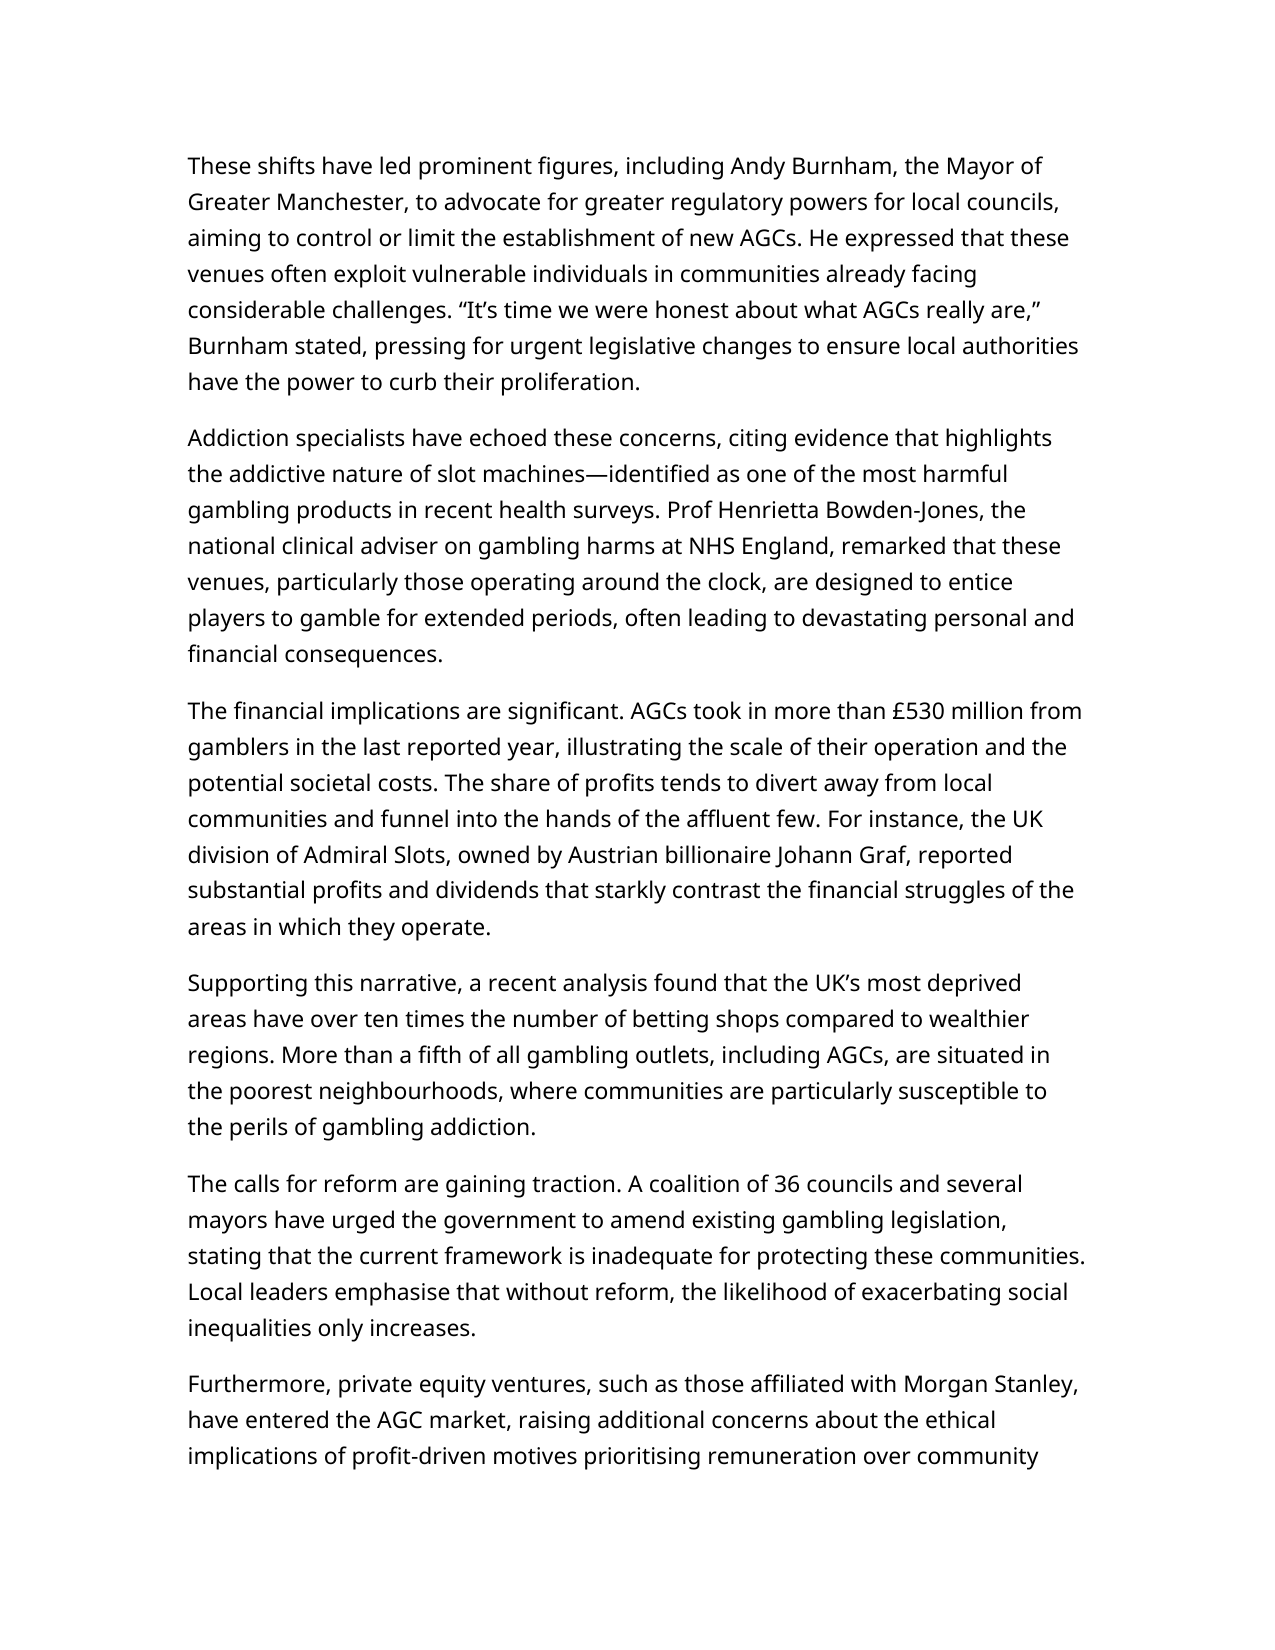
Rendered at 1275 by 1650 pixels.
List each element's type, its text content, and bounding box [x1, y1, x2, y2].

text Addiction specialists have echoed these concerns, citing evidence that highlights the addictive nature of slot machines—identified as one of the most harmful gambling products in recent health surveys. Prof Henrietta Bowden-Jones, the national clinical adviser on gambling harms at NHS England, remarked that these venues, particularly those operating around the clock, are designed to entice players to gamble for extended periods, often leading to devastating personal and financial consequences. [187, 422, 1087, 669]
text Supporting this narrative, a recent analysis found that the UK’s most deprived areas have over ten times the number of betting shops compared to wealthier regions. More than a fifth of all gambling outlets, including AGCs, are situated in the poorest neighbourhoods, where communities are particularly susceptible to the perils of gambling addiction. [187, 967, 1087, 1142]
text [187, 1368, 1087, 1471]
text The financial implications are significant. AGCs took in more than £530 million from gamblers in the last reported year, illustrating the scale of their operation and the potential societal costs. The share of profits tends to divert away from local communities and funnel into the hands of the affluent few. For instance, the UK division of Admiral Slots, owned by Austrian billionaire Johann Graf, reported substantial profits and dividends that starkly contrast the financial struggles of the areas in which they operate. [187, 695, 1087, 942]
text The calls for reform are gaining traction. A coalition of 36 councils and several mayors have urged the government to amend existing gambling legislation, stating that the current framework is inadequate for protecting these communities. Local leaders emphasise that without reform, the likelihood of exacerbating social inequalities only increases. [187, 1168, 1087, 1343]
text These shifts have led prominent figures, including Andy Burnham, the Mayor of Greater Manchester, to advocate for greater regulatory powers for local councils, aiming to control or limit the establishment of new AGCs. He expressed that these venues often exploit vulnerable individuals in communities already facing considerable challenges. “It’s time we were honest about what AGCs really are,” Burnham stated, pressing for urgent legislative changes to ensure local authorities have the power to curb their proliferation. [187, 150, 1087, 397]
